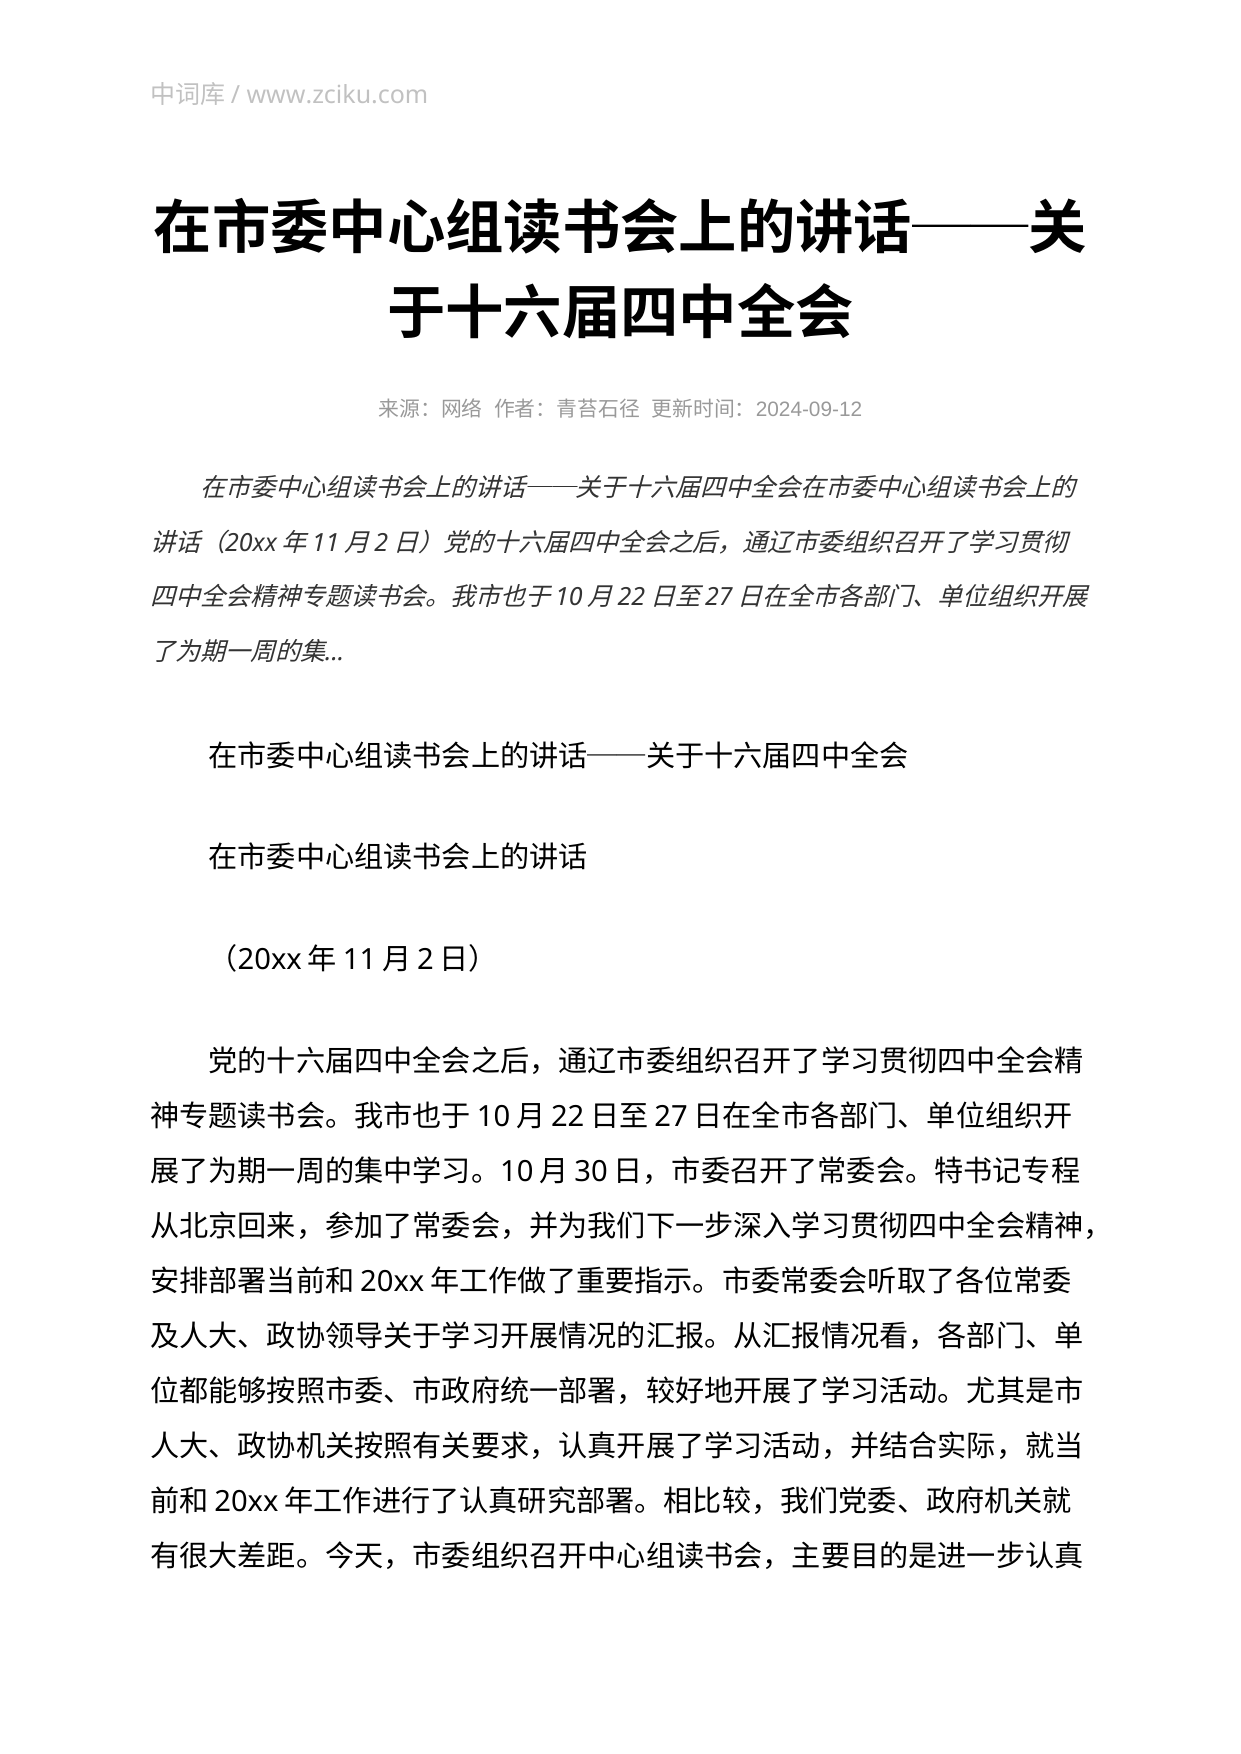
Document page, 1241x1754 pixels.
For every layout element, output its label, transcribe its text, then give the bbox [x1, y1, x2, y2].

text 在市委中心组读书会上的讲话──关于十六届四中全会在市委中心组读书会上的讲话（20xx年11月2日）党的十六届四中全会之后，通辽市委组织召开了学习贯彻四中全会精神专题读书会。我市也于10月22日至27日在全市各部门、单位组织开展了为期一周的集... [150, 468, 1090, 667]
subtitle 在市委中心组读书会上的讲话──关于十六届四中全会 [150, 181, 1090, 350]
text 来源：网络 作者：青苔石径 更新时间：2024-09-12 [150, 397, 1090, 421]
text 在市委中心组读书会上的讲话──关于十六届四中全会 [150, 732, 1090, 774]
text （20xx年11月2日） [150, 936, 1090, 978]
text 在市委中心组读书会上的讲话 [150, 834, 1090, 876]
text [150, 1038, 1090, 1574]
